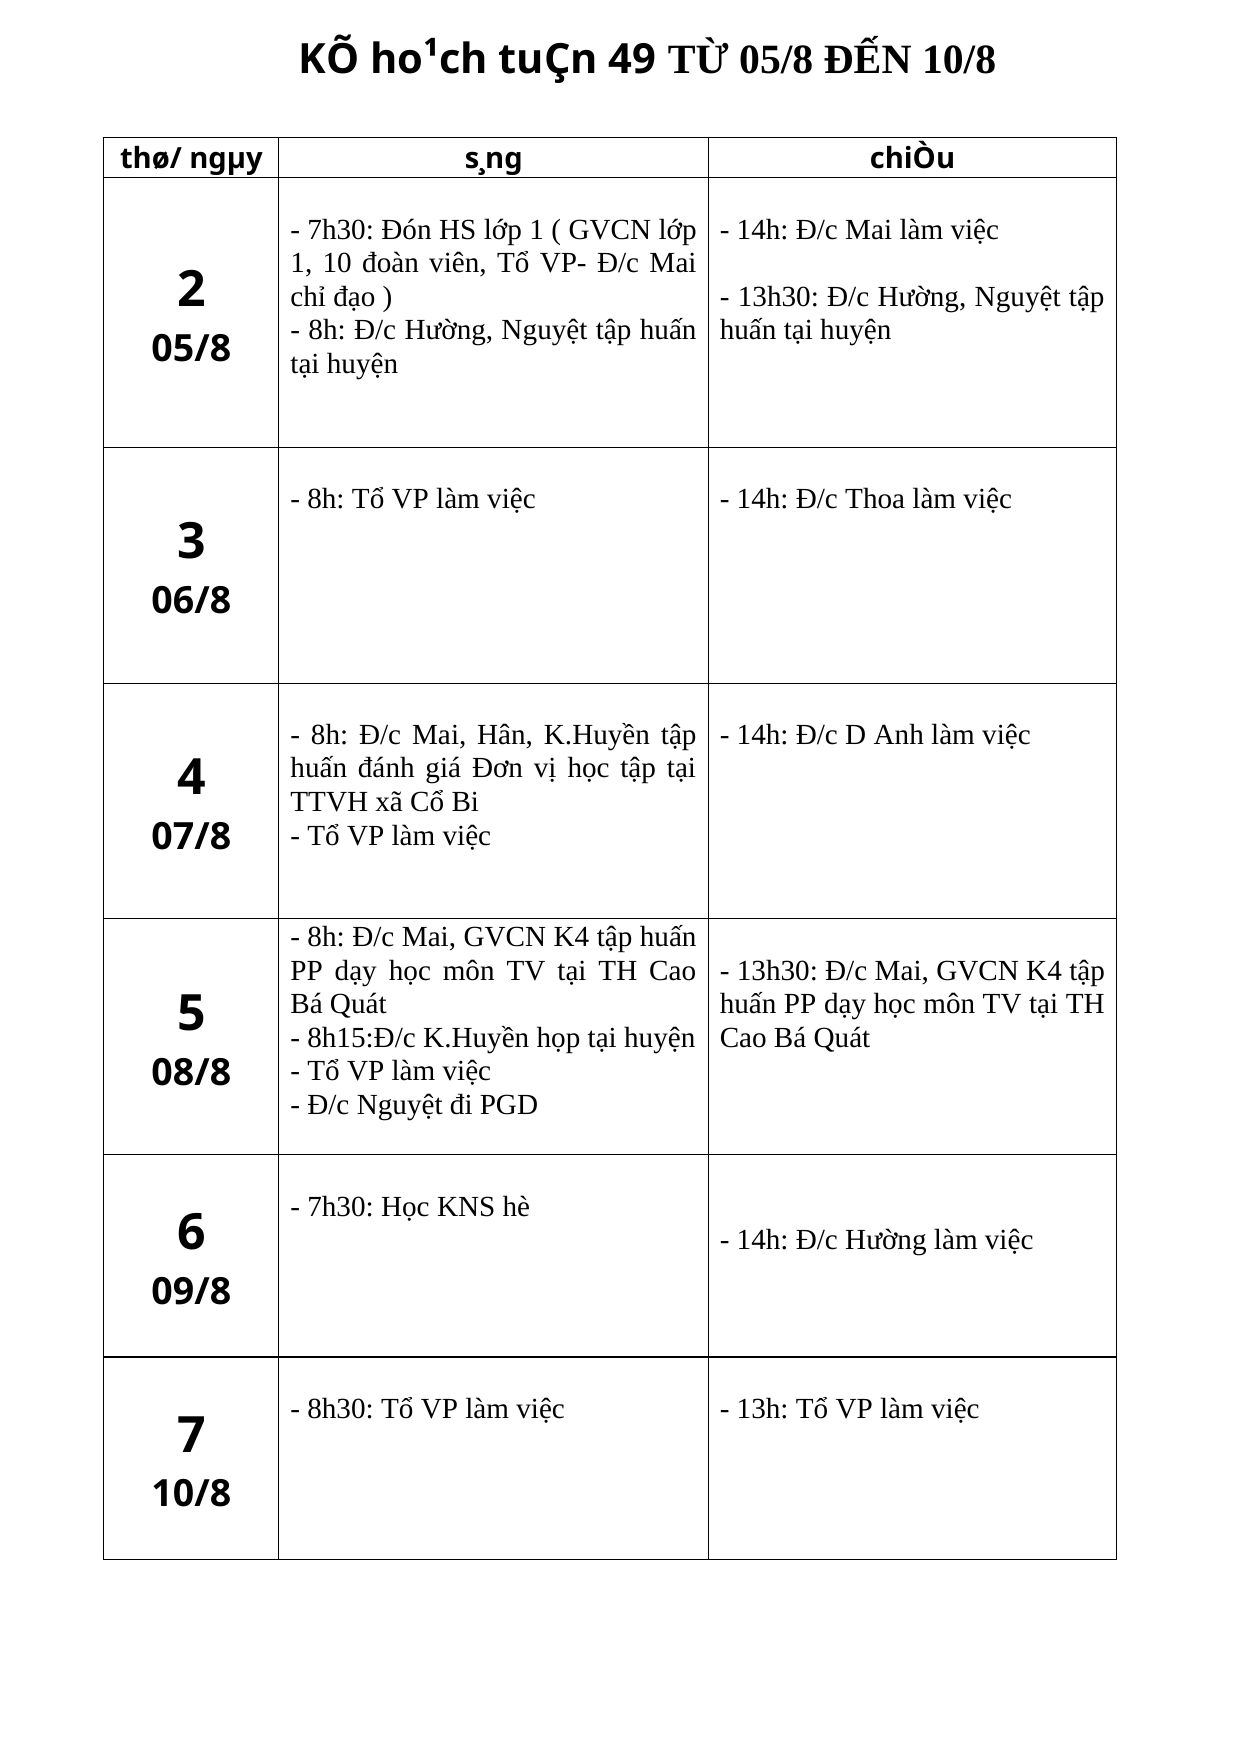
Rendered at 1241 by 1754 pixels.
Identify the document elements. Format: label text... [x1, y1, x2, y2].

table_cell - 8h30: Tổ VP làm việc [279, 1358, 708, 1559]
table_cell - 14h: Đ/c Thoa làm việc [709, 448, 1116, 682]
table_header chiÒu [709, 138, 1116, 177]
table_cell - 7h30: Đón HS lớp 1 ( GVCN lớp 1, 10 đoàn viên, Tổ VP- Đ/c Mai chỉ đạo ) - 8h: Đ/c Hường, Nguyệt tập huấn tại huyện [279, 178, 708, 447]
table_header thø/ ngµy [104, 138, 278, 177]
table_cell - 13h30: Đ/c Mai, GVCN K4 tập huấn PP dạy học môn TV tại TH Cao Bá Quát [709, 919, 1116, 1154]
table_cell 5 08/8 [104, 919, 278, 1154]
table_cell 2 05/8 [104, 178, 278, 447]
table_header s¸ng [279, 138, 708, 177]
table_cell 6 09/8 [104, 1155, 278, 1356]
table_cell 7 10/8 [104, 1358, 278, 1559]
table_cell - 8h: Tổ VP làm việc [279, 448, 708, 682]
table_cell - 14h: Đ/c Mai làm việc - 13h30: Đ/c Hường, Nguyệt tập huấn tại huyện [709, 178, 1116, 447]
table_cell - 7h30: Học KNS hè [279, 1155, 708, 1356]
table_cell 3 06/8 [104, 448, 278, 682]
table_cell - 8h: Đ/c Mai, Hân, K.Huyền tập huấn đánh giá Đơn vị học tập tại TTVH xã Cổ Bi - Tổ VP làm việc [279, 684, 708, 918]
table_cell - 14h: Đ/c D Anh làm việc [709, 684, 1116, 918]
table_cell - 8h: Đ/c Mai, GVCN K4 tập huấn PP dạy học môn TV tại TH Cao Bá Quát - 8h15:Đ/c K.Huyền họp tại huyện - Tổ VP làm việc - Đ/c Nguyệt đi PGD [279, 919, 708, 1154]
table_cell 4 07/8 [104, 684, 278, 918]
table_cell - 14h: Đ/c Hường làm việc [709, 1155, 1116, 1356]
table_cell - 13h: Tổ VP làm việc [709, 1358, 1116, 1559]
text KÕ ho¹ch tuÇn 49 TỪ 05/8 ĐẾN 10/8 [150, 29, 1090, 86]
